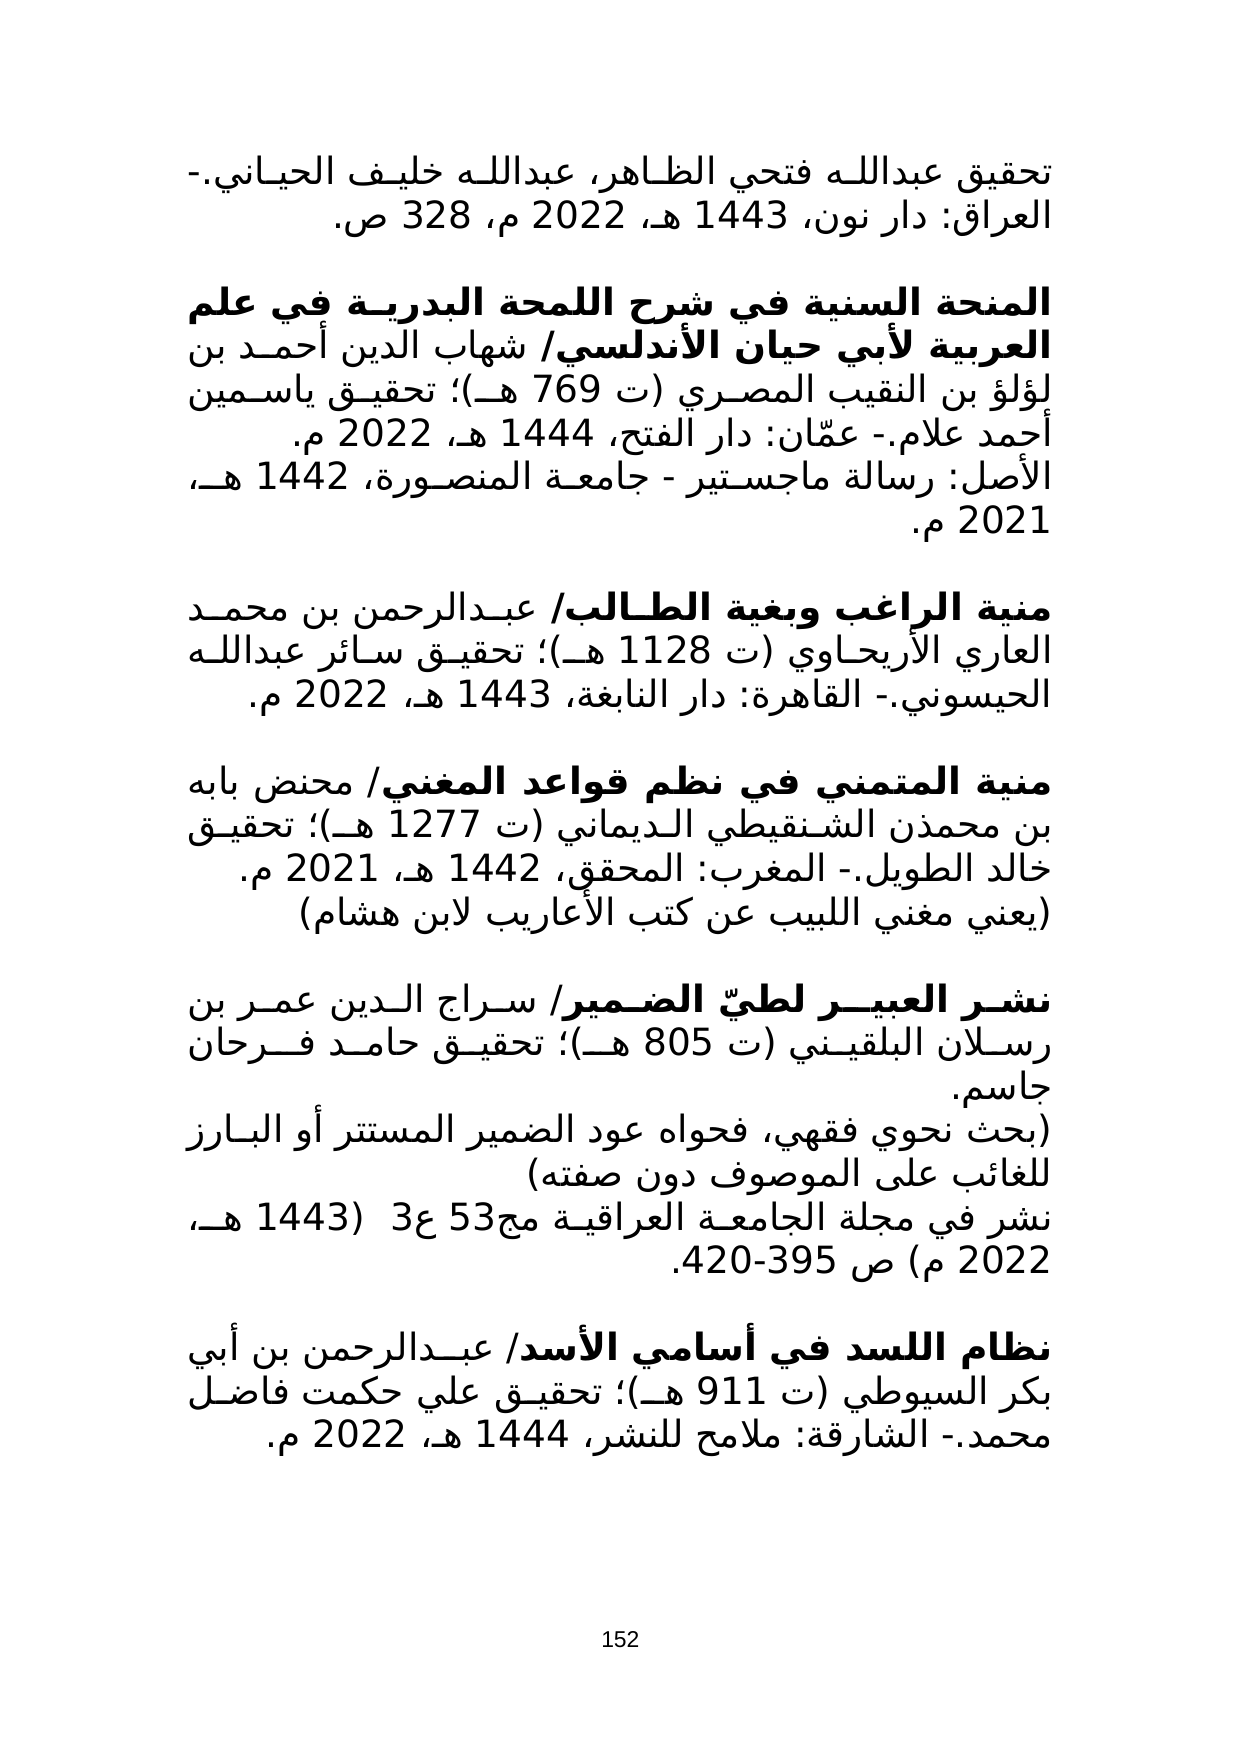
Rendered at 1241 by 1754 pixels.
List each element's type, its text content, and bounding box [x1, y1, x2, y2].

text منية الراغب وبغية الطالب/ عبدالرحمن بن محمد العاري الأريحاوي (ت 1128 هـ)؛ تحقيق سائر عبدالله الحيسوني.- القاهرة: دار النابغة، 1443 هـ، 2022 م. [187, 585, 1053, 716]
text المنحة السنية في شرح اللمحة البدرية في علم العربية لأبي حيان الأندلسي/ شهاب الدين أحمد بن لؤلؤ بن النقيب المصري (ت 769 هـ)؛ تحقيق ياسمين أحمد علام.- عمّان: دار الفتح، 1444 هـ، 2022 م. [187, 280, 1053, 455]
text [187, 150, 1053, 237]
text نظام اللسد في أسامي الأسد/ عبدالرحمن بن أبي بكر السيوطي (ت 911 هـ)؛ تحقيق علي حكمت فاضل محمد.- الشارقة: ملامح للنشر، 1444 هـ، 2022 م. [187, 1326, 1053, 1457]
text (بحث نحوي فقهي، فحواه عود الضمير المستتر أو البارز للغائب على الموصوف دون صفته) [187, 1108, 1053, 1195]
text الأصل: رسالة ماجستير - جامعة المنصورة، 1442 هـ، 2021 م. [187, 455, 1053, 542]
text (يعني مغني اللبيب عن كتب الأعاريب لابن هشام) [187, 890, 1053, 934]
text نشر العبيـر لطيّ الضمير/ سراج الدين عمر بن رسلان البلقيني (ت 805 هـ)؛ تحقيق حامد فـرحان جاسم. [187, 977, 1053, 1108]
text نشر في مجلة الجامعة العراقية مج53 ع3 (1443 هـ، 2022 م) ص 395-420. [187, 1195, 1053, 1283]
text منية المتمني في نظم قواعد المغني/ محنض بابه بن محمذن الشنقيطي الديماني (ت 1277 هـ)؛ تحقيق خالد الطويل.- المغرب: المحقق، 1442 هـ، 2021 م. [187, 759, 1053, 890]
